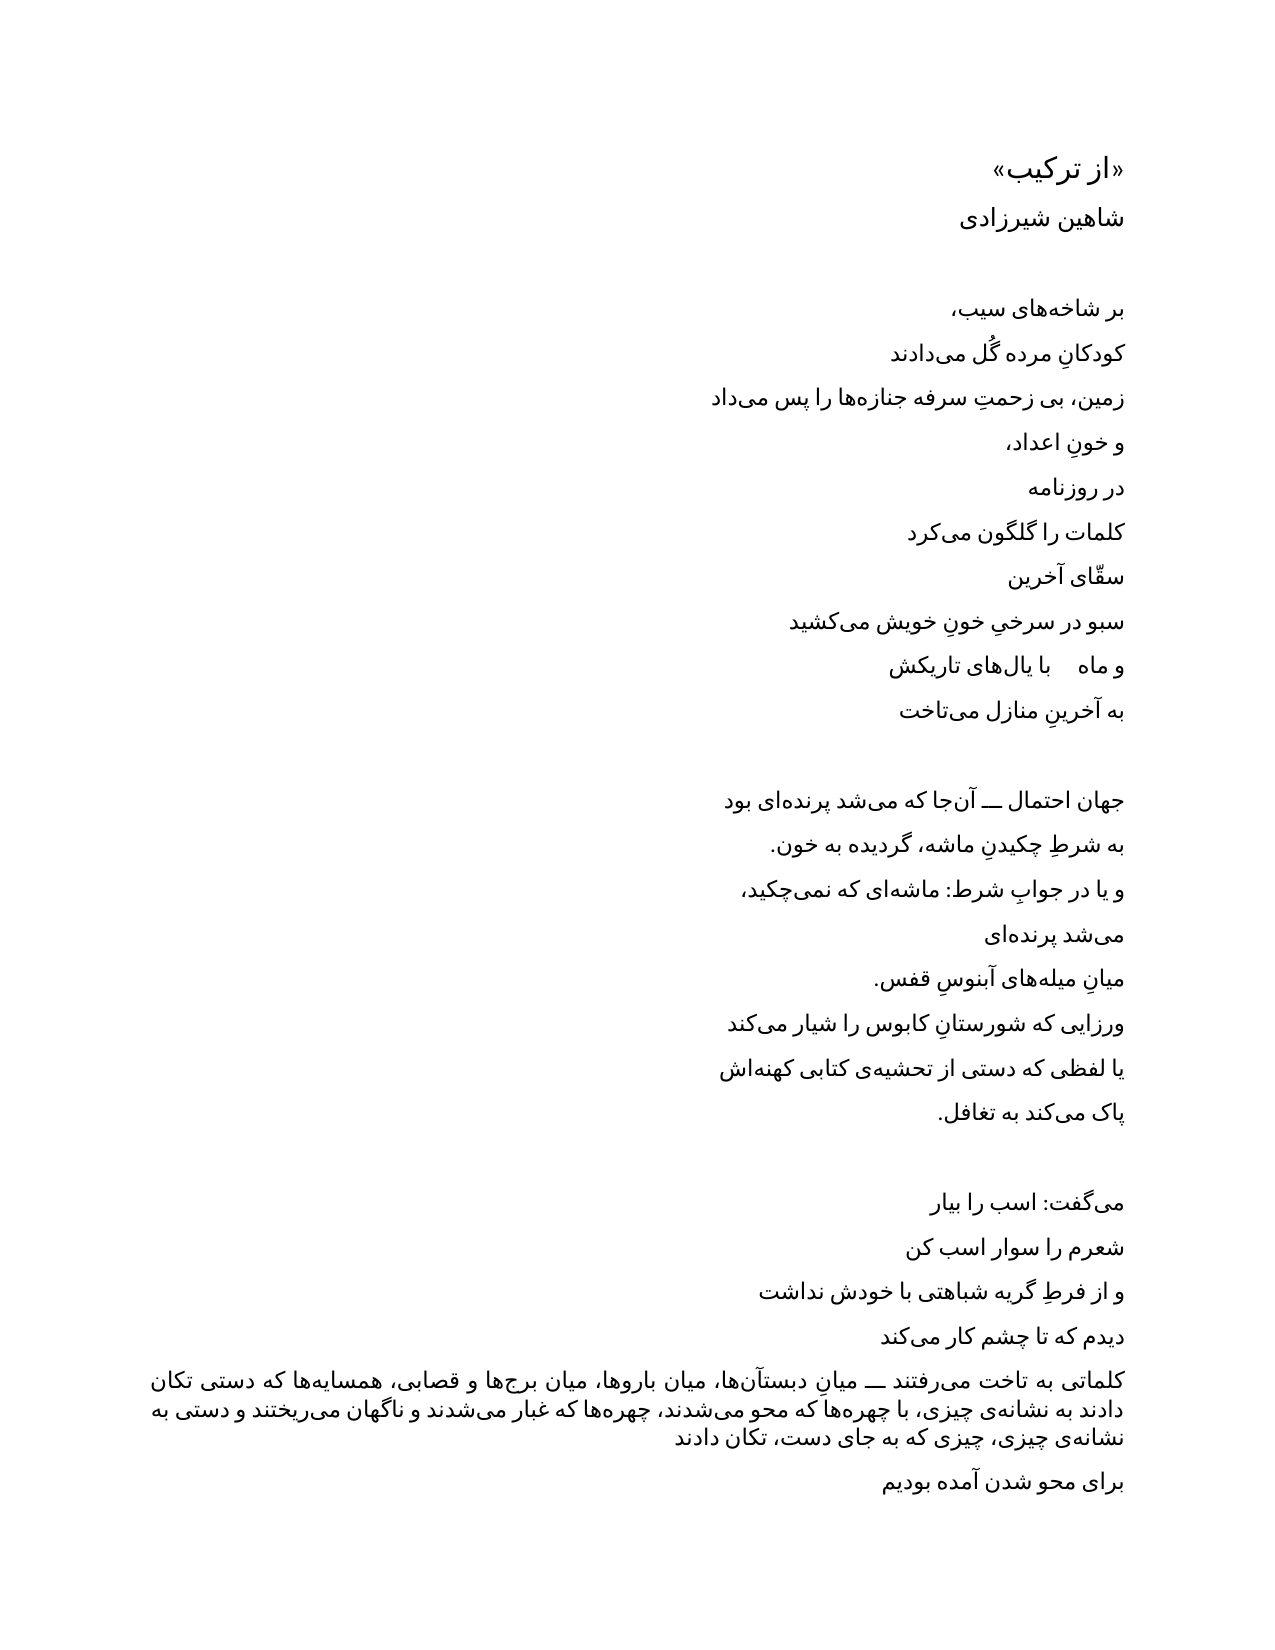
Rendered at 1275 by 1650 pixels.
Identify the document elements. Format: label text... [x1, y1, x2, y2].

text میانِ میله‌های آبنوسِ قفس. [150, 964, 1125, 992]
text و یا در جوابِ شرط: ماشه‌ای که نمی‌چکید، [150, 875, 1125, 903]
text سقّای آخرین [150, 562, 1125, 590]
text و از فرطِ گریه شباهتی با خودش نداشت [150, 1277, 1125, 1305]
text «از ترکیب» [150, 150, 1125, 186]
text کودکانِ مرده گُل می‌دادند [150, 339, 1125, 367]
text شاهین شیرزادی [150, 202, 1125, 233]
text بر شاخه‌های سیب، [150, 294, 1125, 322]
text شعرم را سوار اسب کن [150, 1233, 1125, 1261]
text و خونِ اعداد، [150, 428, 1125, 456]
text دیدم که تا چشم کار می‌کند [150, 1322, 1125, 1350]
text به آخرینِ منازل می‌تاخت [150, 696, 1125, 724]
text کلمات را گلگون می‌کرد [150, 518, 1125, 546]
text زمین، بی زحمتِ سرفه جنازه‌ها را پس می‌داد [150, 383, 1125, 412]
text جهان احتمال ـــ آن‌جا که می‌شد پرنده‌ای بود [150, 786, 1125, 814]
text به شرطِ چکیدنِ ماشه، گردیده به خون. [150, 830, 1125, 858]
text در روزنامه [150, 473, 1125, 501]
text کلماتی به تاخت می‌رفتند ـــ میانِ دبستآن‌ها، میان باروها، میان برج‌ها و قصابی، همسایه‌ها که دستی تکان دادند به نشانه‌ی چیزی، با چهره‌ها که محو می‌شدند، چهره‌ها که غبار می‌شدند و ناگهان می‌ریختند و دستی به نشانه‌ی چیزی، چیزی که به جای دست، تکان دادند [150, 1367, 1125, 1451]
text و ماه با یال‌های تاریکش [150, 652, 1125, 680]
text می‌گفت: اسب را بیار [150, 1188, 1125, 1216]
text می‌شد پرنده‌ای [150, 920, 1125, 948]
text سبو در سرخیِ خونِ خویش می‌کشید [150, 607, 1125, 635]
text یا لفظی که دستی از تحشیه‌ی کتابی کهنه‌اش [150, 1054, 1125, 1082]
text پاک می‌کند به تغافل. [150, 1098, 1125, 1127]
text برای محو شدن آمده بودیم [150, 1467, 1125, 1495]
text ورزایی که شورستانِ کابوس را شیار می‌کند [150, 1009, 1125, 1037]
